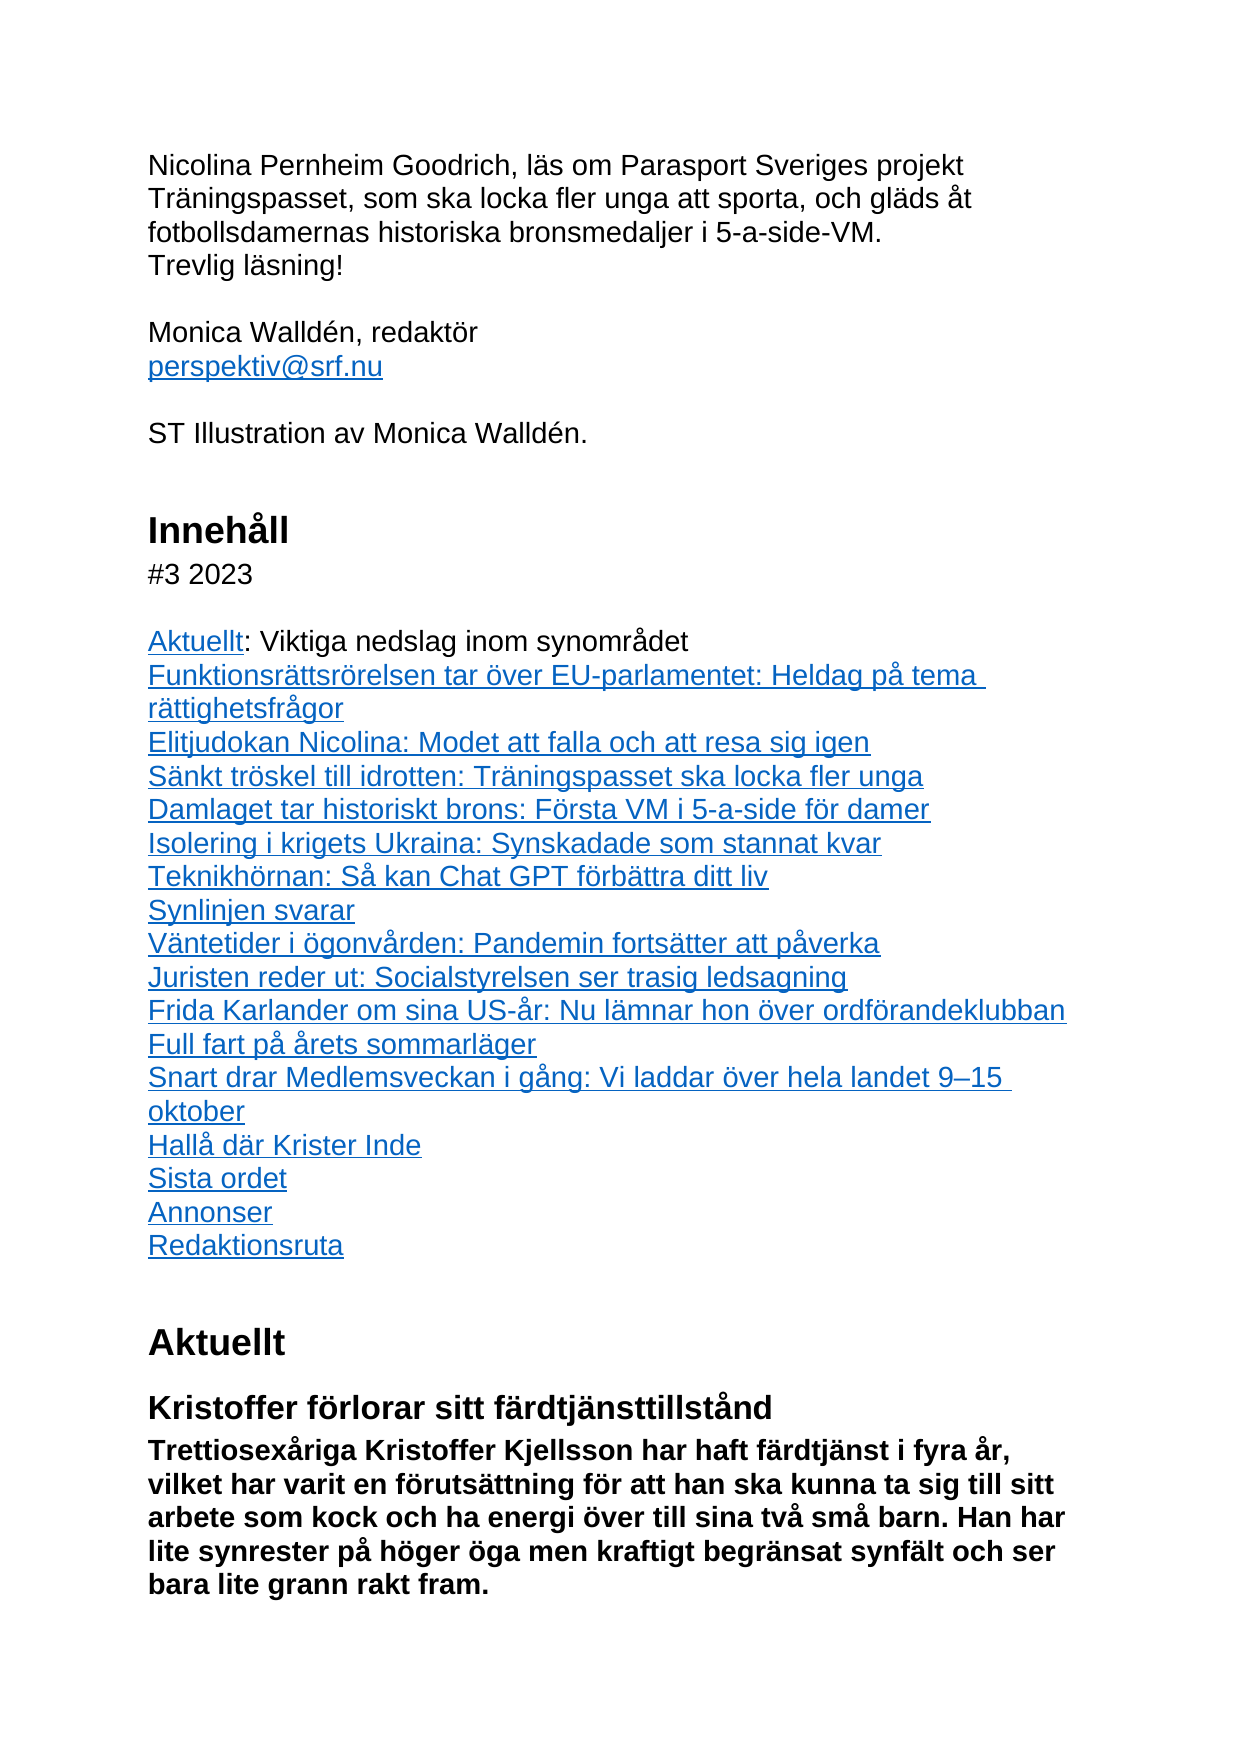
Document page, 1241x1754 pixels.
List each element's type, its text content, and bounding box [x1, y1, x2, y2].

text Snart drar Medlemsveckan i gång: Vi laddar över hela landet 9–15 oktober [148, 1061, 1093, 1128]
text Funktionsrättsrörelsen tar över EU-parlamentet: Heldag på tema rättighetsfrågor [148, 658, 1093, 725]
text Full fart på årets sommarläger [148, 1027, 1093, 1061]
text Aktuellt: Viktiga nedslag inom synområdet [148, 624, 1093, 658]
text Damlaget tar historiskt brons: Första VM i 5-a-side för damer [148, 792, 1093, 826]
subtitle Kristoffer förlorar sitt färdtjänsttillstånd [148, 1388, 1093, 1427]
text ST Illustration av Monica Walldén. [148, 416, 1093, 449]
text fotbollsdamernas historiska bronsmedaljer i 5-a-side-VM. [148, 215, 1093, 248]
text Isolering i krigets Ukraina: Synskadade som stannat kvar [148, 826, 1093, 859]
subtitle Innehåll [148, 508, 1093, 551]
text Synlinjen svarar [148, 893, 1093, 926]
text Annonser [148, 1195, 1093, 1228]
text Hallå där Krister Inde [148, 1128, 1093, 1161]
text Frida Karlander om sina US-år: Nu lämnar hon över ordförandeklubban [148, 993, 1093, 1027]
text Sänkt tröskel till idrotten: Träningspasset ska locka fler unga [148, 759, 1093, 792]
text Trevlig läsning! [148, 248, 1093, 282]
text Redaktionsruta [148, 1228, 1093, 1262]
text Juristen reder ut: Socialstyrelsen ser trasig ledsagning [148, 960, 1093, 993]
text #3 2023 [148, 557, 1093, 591]
text Sista ordet [148, 1161, 1093, 1195]
text Trettiosexåriga Kristoffer Kjellsson har haft färdtjänst i fyra år, vilket har varit en förutsättning för att han ska kunna ta sig till sitt arbete som kock och ha energi över till sina två små barn. Han har lite synrester på höger öga men kraftigt begränsat synfält och ser bara lite grann rakt fram. [148, 1433, 1093, 1601]
text Monica Walldén, redaktör [148, 315, 1093, 349]
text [148, 148, 1093, 215]
text Teknikhörnan: Så kan Chat GPT förbättra ditt liv [148, 859, 1093, 893]
text Väntetider i ögonvården: Pandemin fortsätter att påverka [148, 926, 1093, 960]
text Elitjudokan Nicolina: Modet att falla och att resa sig igen [148, 725, 1093, 759]
text perspektiv@srf.nu [148, 349, 1093, 382]
subtitle Aktuellt [148, 1320, 1093, 1363]
